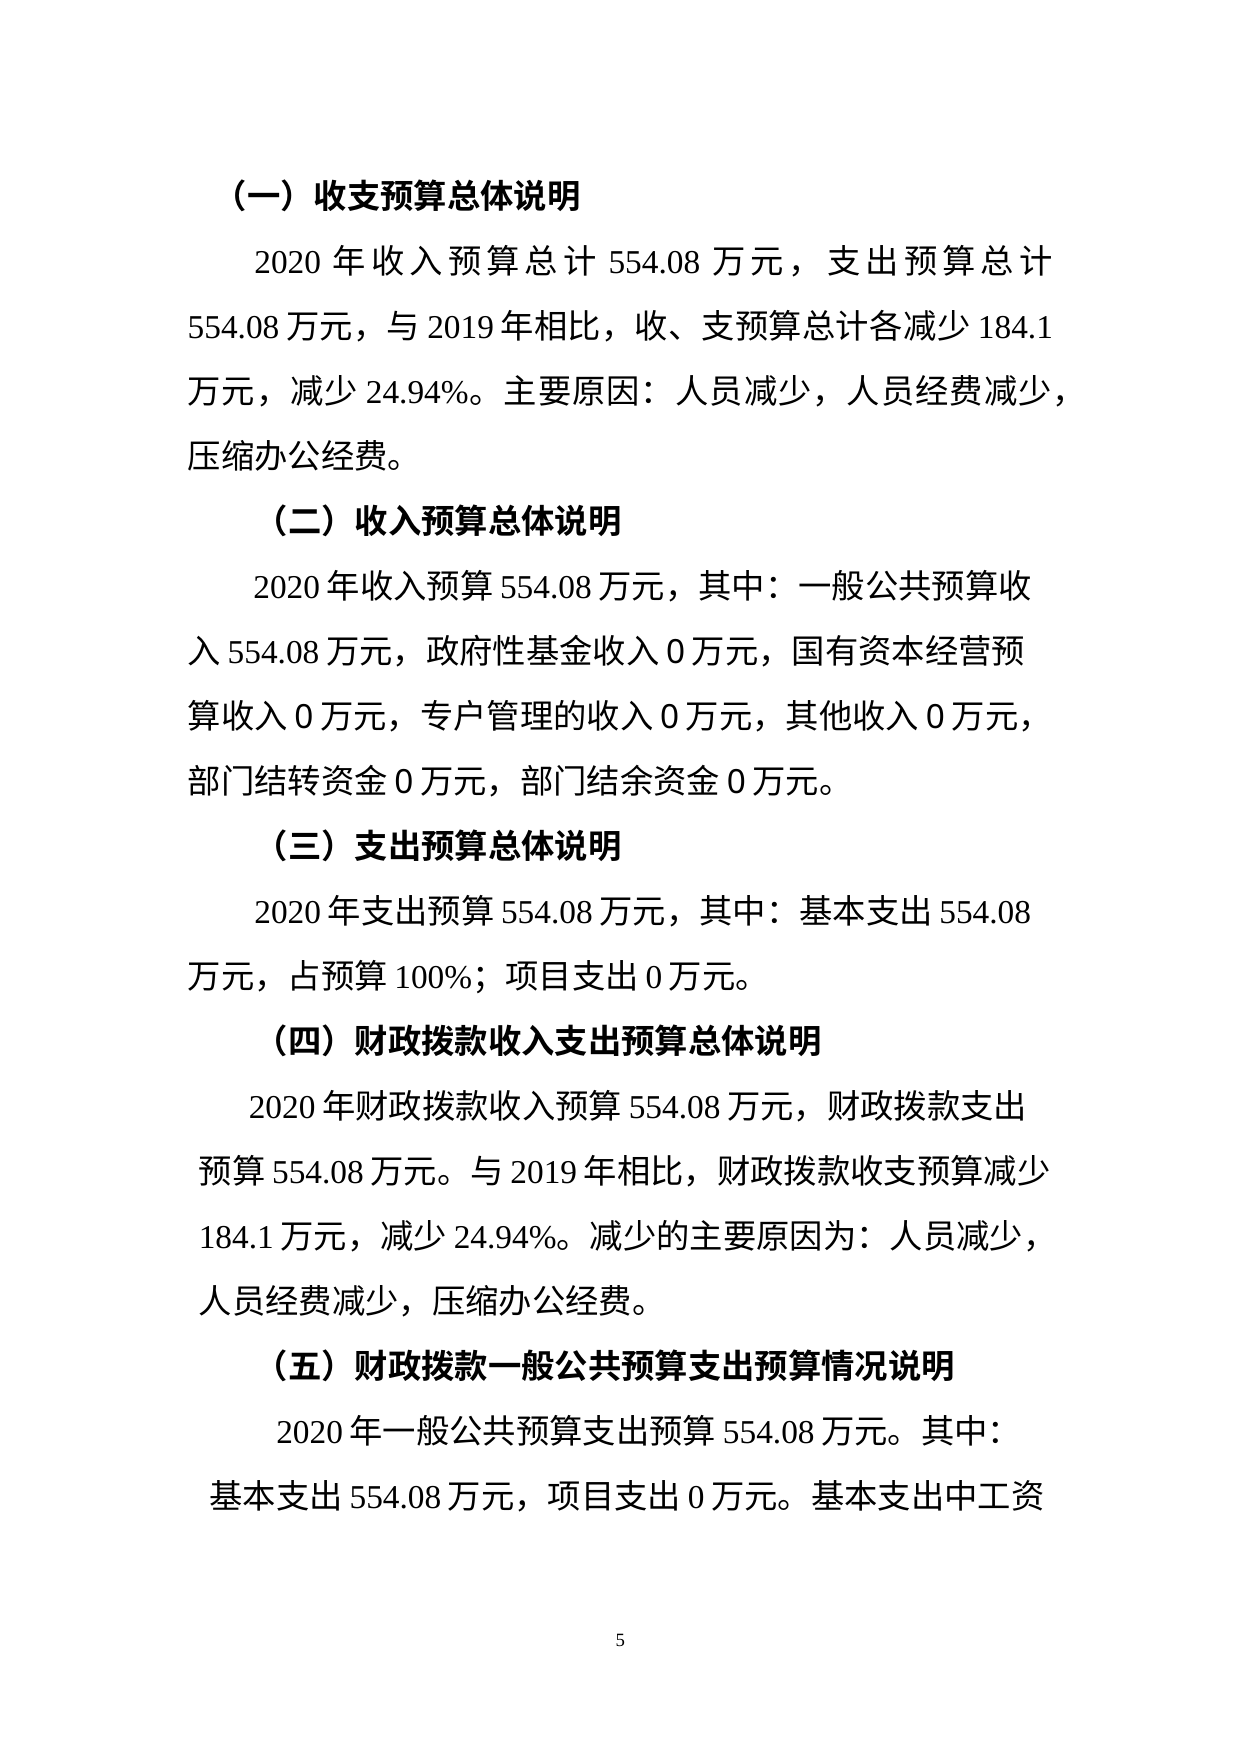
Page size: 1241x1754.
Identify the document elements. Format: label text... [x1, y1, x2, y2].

text 2020年收入预算总计554.08万元，支出预算总计554.08万元，与2019年相比，收、支预算总计各减少184.1万元，减少24.94%。主要原因：人员减少，人员经费减少，压缩办公经费。 [187, 227, 1053, 487]
text （四）财政拨款收入支出预算总体说明 [187, 1007, 1053, 1072]
text （二）收入预算总体说明 [187, 487, 1053, 552]
text （五）财政拨款一般公共预算支出预算情况说明 [187, 1332, 1053, 1397]
text 2020年收入预算554.08万元，其中：一般公共预算收入554.08万元，政府性基金收入0万元，国有资本经营预算收入0万元，专户管理的收入0万元，其他收入0万元，部门结转资金0万元，部门结余资金0万元。 [187, 552, 1053, 812]
text 2020年支出预算554.08万元，其中：基本支出554.08万元，占预算100%；项目支出0万元。 [187, 877, 1053, 1007]
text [209, 1397, 1053, 1527]
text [187, 162, 1053, 227]
text 2020年财政拨款收入预算554.08万元，财政拨款支出预算554.08万元。与2019年相比，财政拨款收支预算减少184.1万元，减少24.94%。减少的主要原因为：人员减少，人员经费减少，压缩办公经费。 [198, 1072, 1053, 1332]
text （三）支出预算总体说明 [187, 812, 1053, 877]
